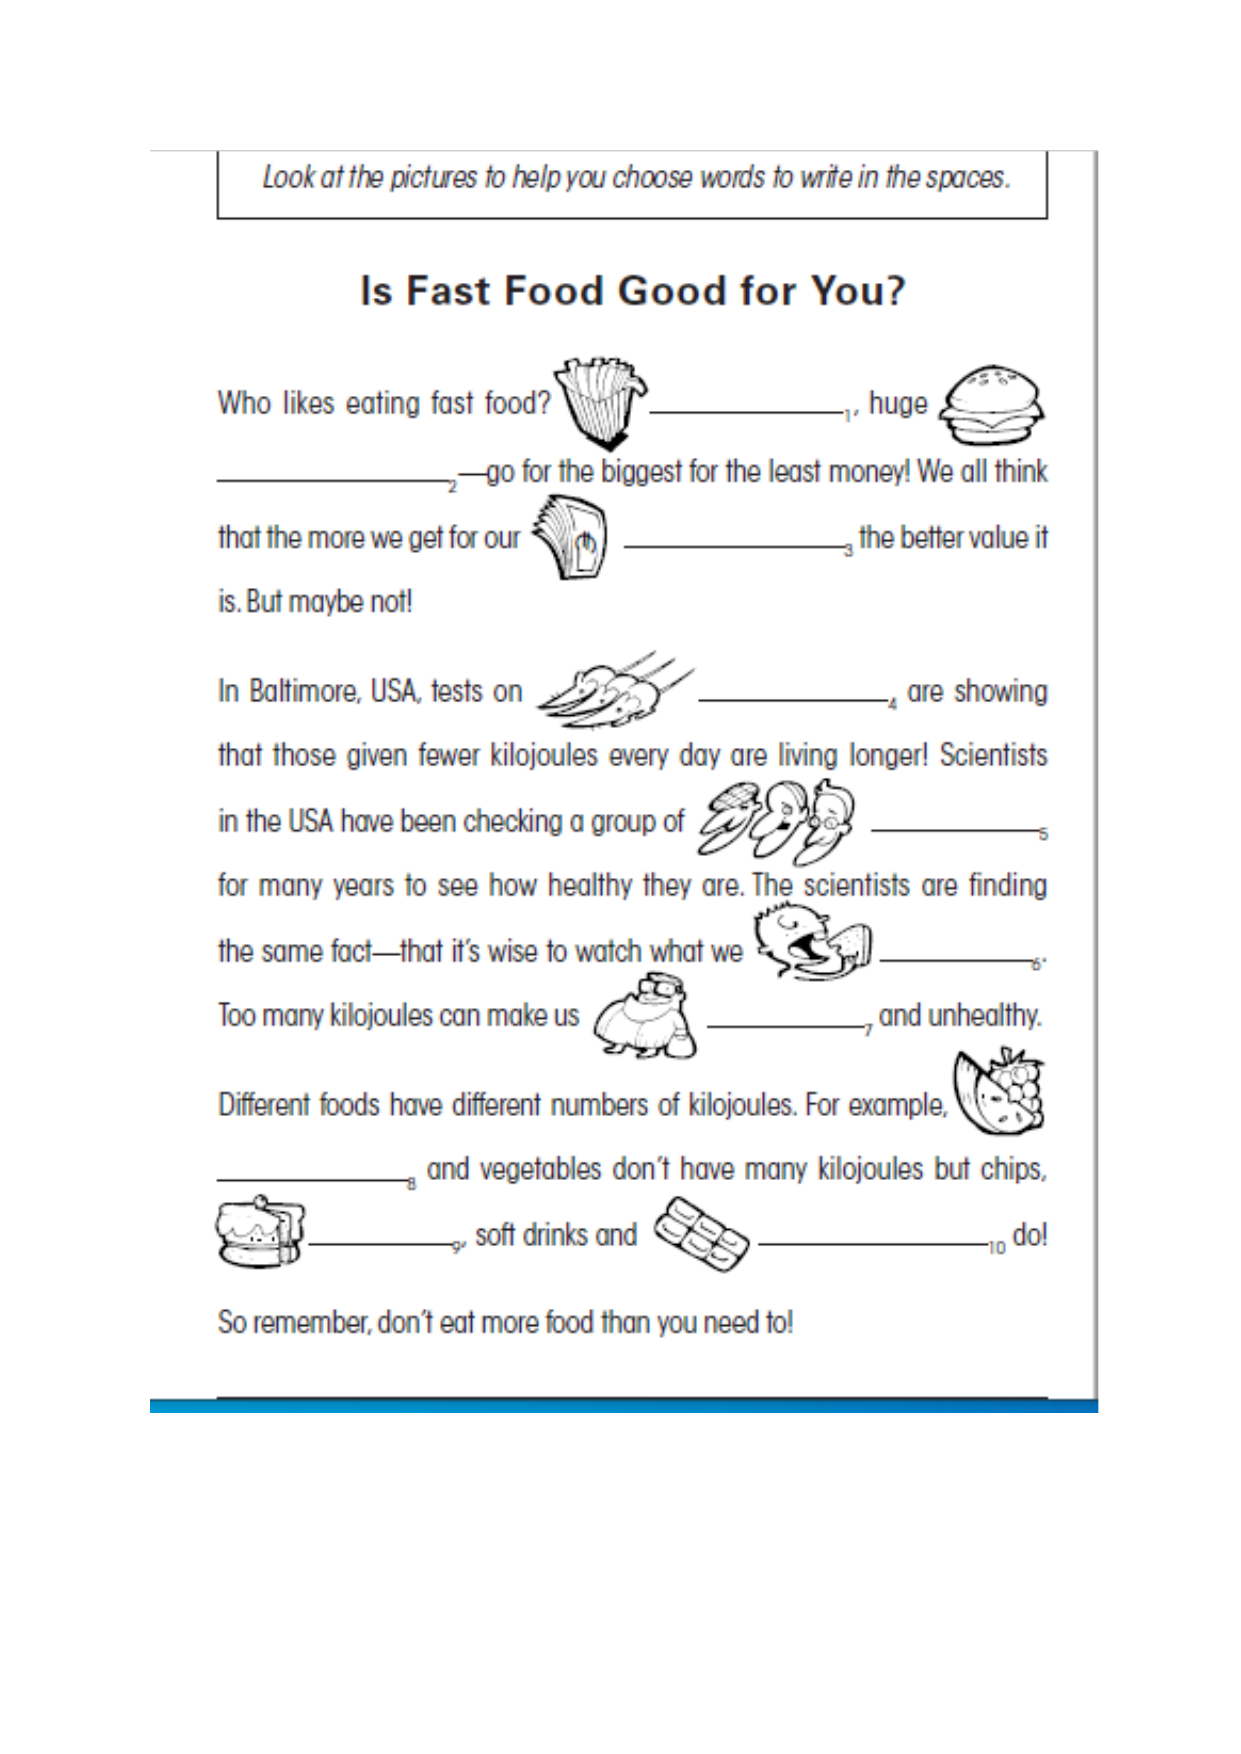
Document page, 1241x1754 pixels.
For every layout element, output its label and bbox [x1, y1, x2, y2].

picture [150, 150, 1099, 1413]
